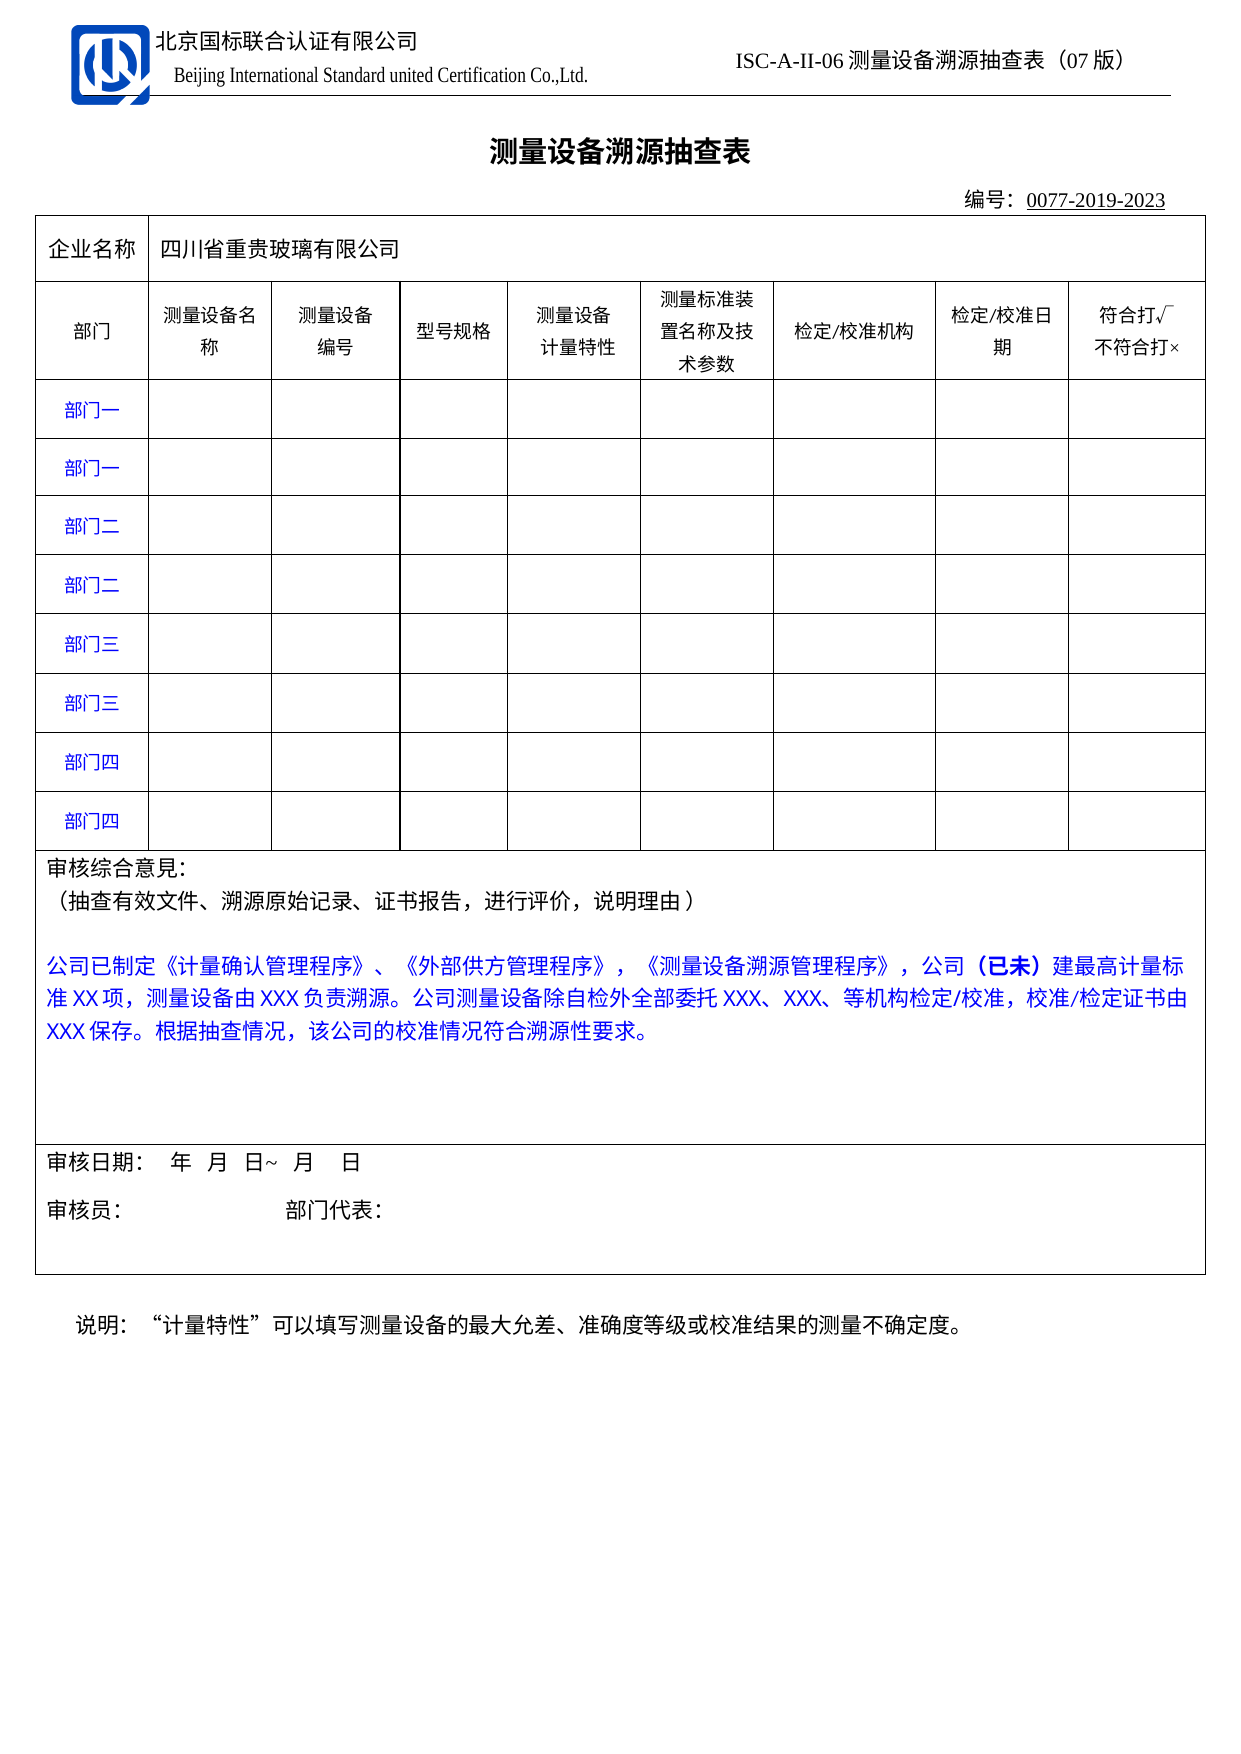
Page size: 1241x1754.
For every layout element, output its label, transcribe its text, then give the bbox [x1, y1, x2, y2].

table_cell [401, 792, 507, 850]
table_cell [149, 792, 271, 850]
table_cell 型号规格 [401, 282, 507, 379]
table_cell [508, 733, 640, 791]
table_cell [774, 555, 935, 613]
table_header 企业名称 [36, 216, 148, 281]
table_cell [272, 733, 399, 791]
table_cell [272, 496, 399, 554]
table_cell [774, 792, 935, 850]
table_cell [508, 555, 640, 613]
table_cell [401, 555, 507, 613]
table_cell [774, 733, 935, 791]
table_cell [272, 439, 399, 495]
table_cell [936, 733, 1068, 791]
table_cell 检定/校准日期 [936, 282, 1068, 379]
table_cell [1069, 674, 1205, 732]
table_cell 测量设备名称 [149, 282, 271, 379]
table_cell 测量设备 计量特性 [508, 282, 640, 379]
table_cell [774, 496, 935, 554]
table_cell [641, 792, 773, 850]
table_cell [936, 674, 1068, 732]
table_cell 部门四 [36, 792, 148, 850]
table_cell [508, 674, 640, 732]
table_cell [641, 674, 773, 732]
table_cell [936, 380, 1068, 438]
table_cell [272, 792, 399, 850]
table_cell [149, 733, 271, 791]
table_cell 检定/校准机构 [774, 282, 935, 379]
text 编号：0077-2019-2023 [75, 183, 1165, 215]
table_cell [401, 733, 507, 791]
table_cell 审核综合意見： （抽查有效文件、溯源原始记录、证书报告，进行评价，说明理由 ） 公司已制定《计量确认管理程序》、《外部供方管理程序》，《测量设备溯源管理程序》，公司（已未）建最高计量标准XX项，测量设备由XXX负责溯源。公司测量设备除自检外全部委托XXX、XXX、等机构检定/校准，校准/检定证书由XXX保存。根据抽查情况，该公司的校准情况符合溯源性要求。 [36, 851, 1205, 1143]
table_cell 部门 [36, 282, 148, 379]
text 说明：“计量特性”可以填写测量设备的最大允差、准确度等级或校准结果的测量不确定度。 [75, 1307, 1165, 1340]
table_cell [272, 380, 399, 438]
table_cell [1069, 555, 1205, 613]
table_cell [1069, 439, 1205, 495]
text 测量设备溯源抽查表 [75, 118, 1165, 183]
table_cell [1069, 614, 1205, 672]
table_cell [936, 614, 1068, 672]
table_cell 部门一 [36, 439, 148, 495]
table_cell [641, 380, 773, 438]
table_cell [149, 439, 271, 495]
table_cell [149, 614, 271, 672]
table_cell [149, 496, 271, 554]
table_cell 部门三 [36, 674, 148, 732]
table_cell 部门二 [36, 555, 148, 613]
table_cell [1069, 496, 1205, 554]
table_cell 部门四 [36, 733, 148, 791]
table_cell [508, 496, 640, 554]
table_cell 部门三 [36, 614, 148, 672]
table_cell [774, 439, 935, 495]
table_cell [401, 674, 507, 732]
table_cell [774, 674, 935, 732]
table_cell [641, 439, 773, 495]
table_cell [508, 439, 640, 495]
table_cell 符合打√ 不符合打× [1069, 282, 1205, 379]
table_cell [272, 674, 399, 732]
table_cell [774, 380, 935, 438]
table_cell [508, 792, 640, 850]
table_cell [936, 439, 1068, 495]
table_cell [641, 555, 773, 613]
table_cell [508, 380, 640, 438]
table_cell [149, 380, 271, 438]
table_cell 部门一 [36, 380, 148, 438]
table_cell [401, 380, 507, 438]
table_cell [641, 733, 773, 791]
table_cell [272, 555, 399, 613]
table_cell [401, 496, 507, 554]
table_cell [936, 496, 1068, 554]
table_cell [1069, 380, 1205, 438]
table_cell [508, 614, 640, 672]
table_cell 测量设备 编号 [272, 282, 399, 379]
table_cell [1069, 733, 1205, 791]
table_cell [401, 439, 507, 495]
table_cell [774, 614, 935, 672]
table_cell [1069, 792, 1205, 850]
table_header 四川省重贵玻璃有限公司 [149, 216, 1205, 281]
picture [71, 25, 150, 105]
table_cell 审核日期： 年 月 日~ 月 日 审核员： 部门代表： [36, 1145, 1205, 1274]
table_cell 测量标准装置名称及技术参数 [641, 282, 773, 379]
table_cell [149, 555, 271, 613]
table_cell [401, 614, 507, 672]
table_cell [936, 555, 1068, 613]
table_cell [641, 496, 773, 554]
table_cell [641, 614, 773, 672]
table_cell 部门二 [36, 496, 148, 554]
table_cell [272, 614, 399, 672]
table_cell [936, 792, 1068, 850]
table_cell [149, 674, 271, 732]
